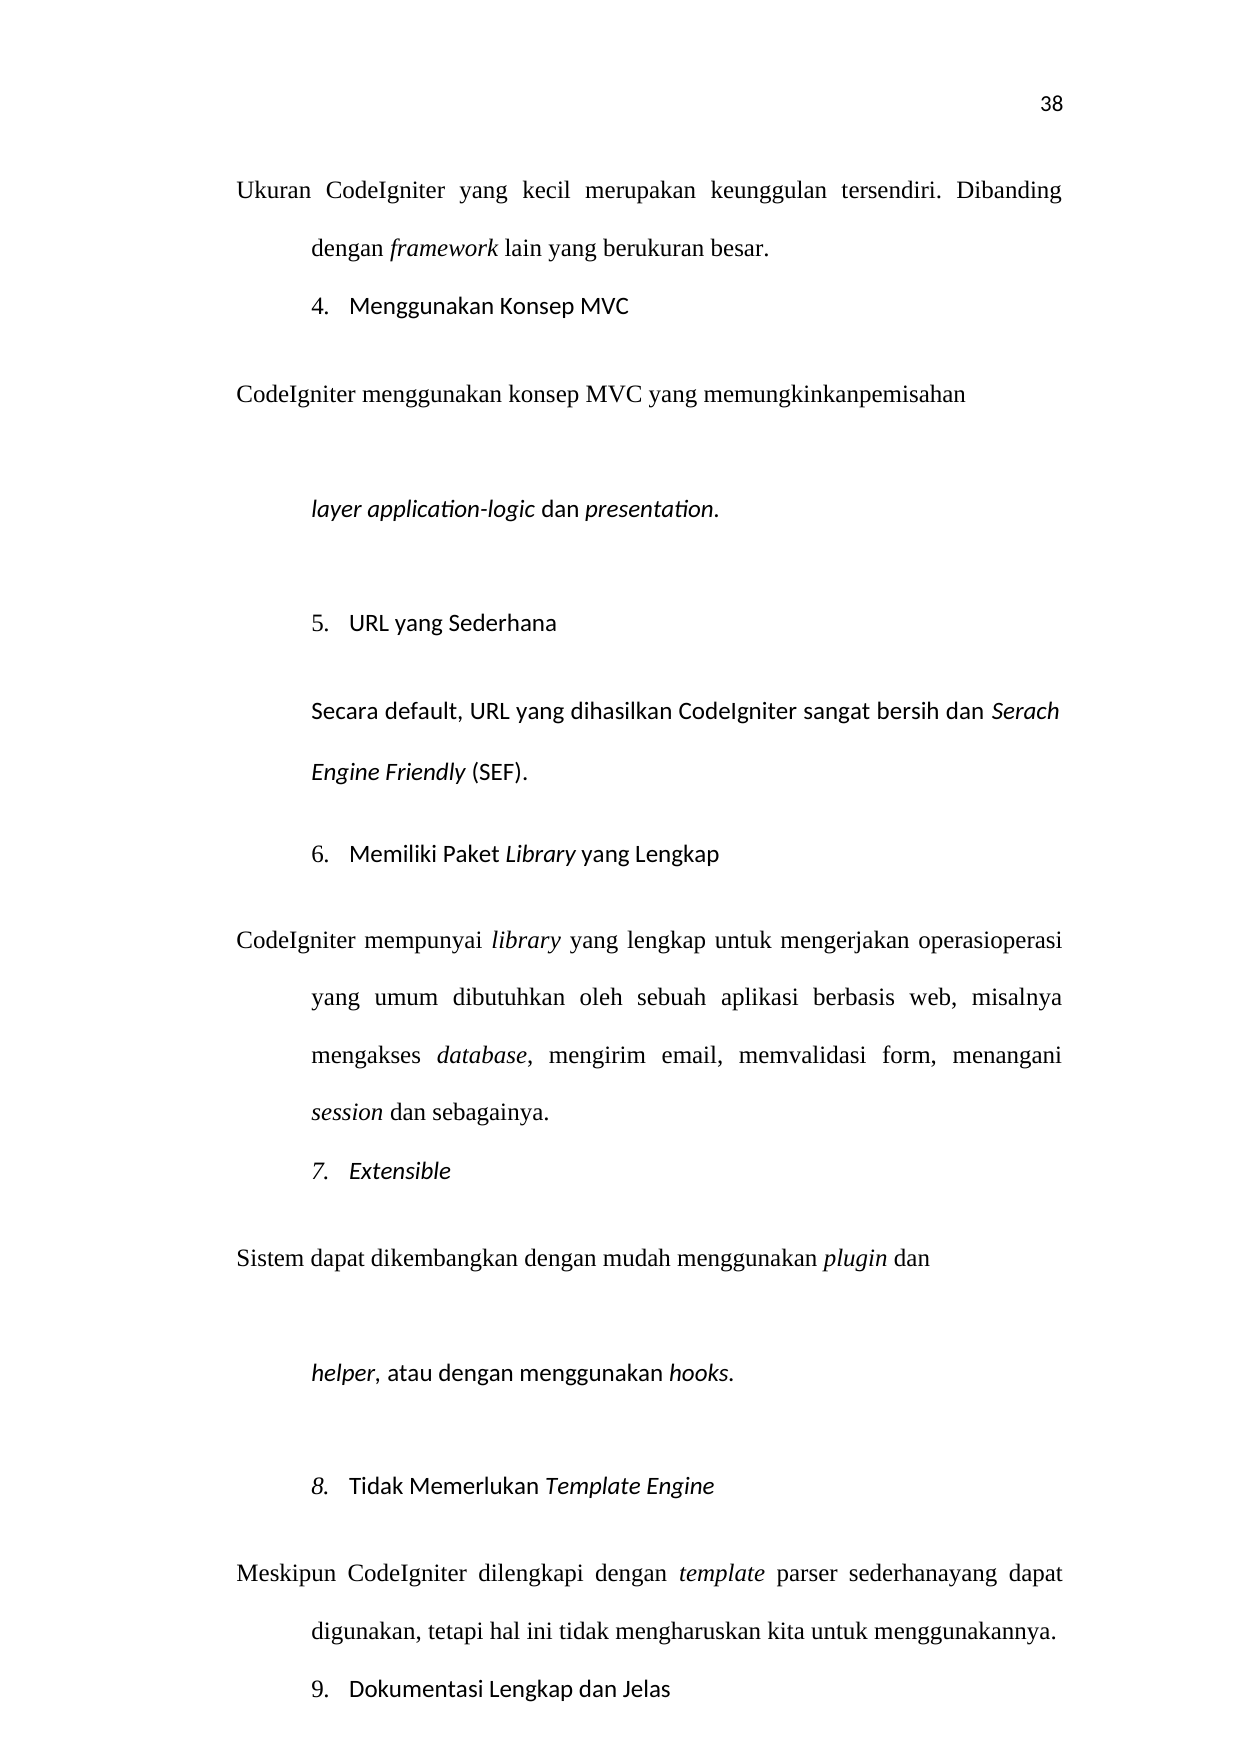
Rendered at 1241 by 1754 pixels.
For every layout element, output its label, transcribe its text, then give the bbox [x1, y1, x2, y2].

text CodeIgniter menggunakan konsep MVC yang memungkinkanpemisahan [236, 379, 1144, 407]
text helper, atau dengan menggunakan hooks. [311, 1357, 1144, 1387]
list Menggunakan Konsep MVC [311, 291, 1144, 321]
text Secara default, URL yang dihasilkan CodeIgniter sangat bersih dan Serach Engine Friendly (SEF). [311, 695, 1062, 787]
list Memiliki Paket Library yang Lengkap [311, 838, 1144, 868]
text layer application-logic dan presentation. [311, 494, 1144, 524]
text Sistem dapat dikembangkan dengan mudah menggunakan plugin dan [236, 1243, 1144, 1272]
text CodeIgniter mempunyai library yang lengkap untuk mengerjakan operasioperasi yang umum dibutuhkan oleh sebuah aplikasi berbasis web, misalnya mengakses database, mengirim email, memvalidasi form, menangani session dan sebagainya. [236, 925, 1063, 1126]
text Ukuran CodeIgniter yang kecil merupakan keunggulan tersendiri. Dibanding dengan framework lain yang berukuran besar. [236, 176, 1063, 262]
list Dokumentasi Lengkap dan Jelas [311, 1673, 1144, 1704]
text Meskipun CodeIgniter dilengkapi dengan template parser sederhanayang dapat digunakan, tetapi hal ini tidak mengharuskan kita untuk menggunakannya. [236, 1558, 1063, 1644]
list Extensible [311, 1155, 1144, 1186]
list Tidak Memerlukan Template Engine [311, 1470, 1144, 1501]
list URL yang Sederhana [311, 607, 1144, 637]
